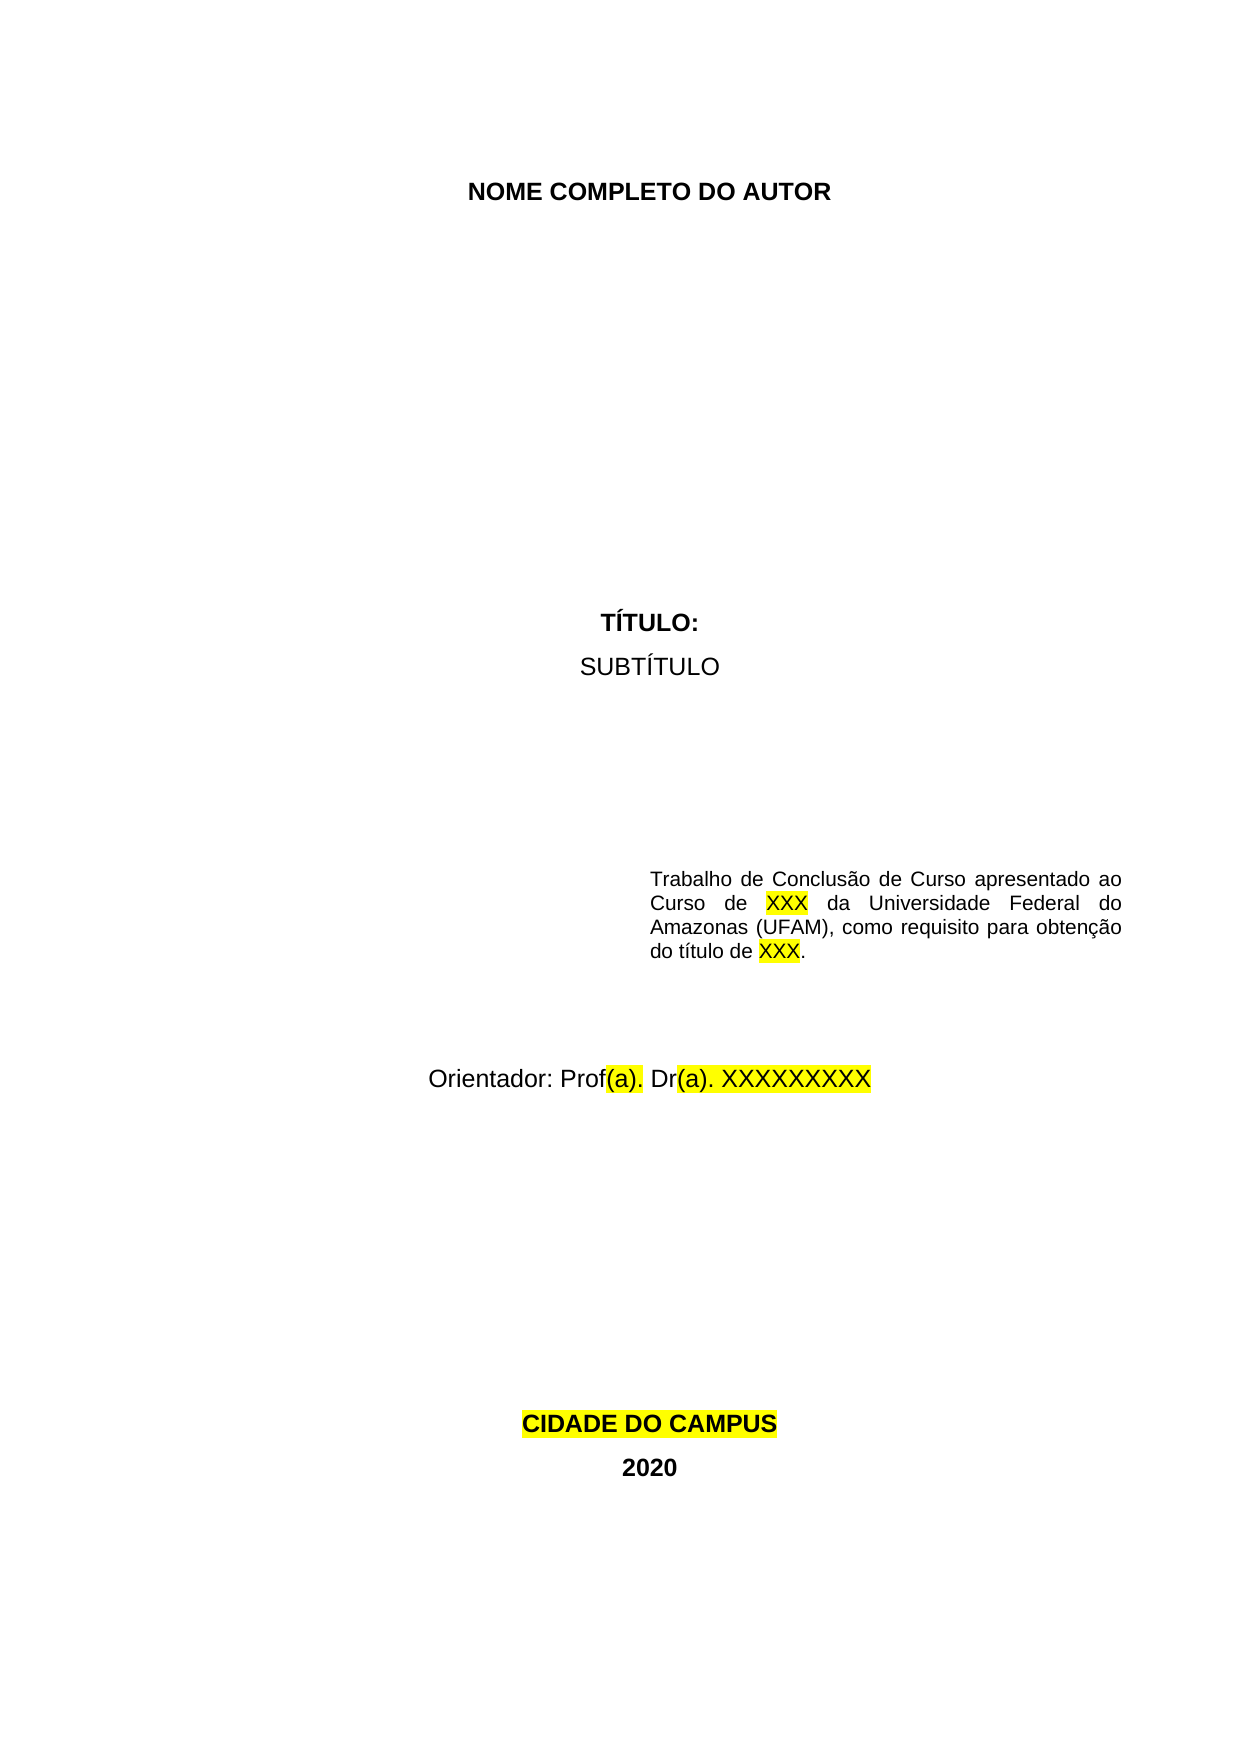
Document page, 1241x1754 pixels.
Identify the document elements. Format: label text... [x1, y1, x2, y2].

text TÍTULO: [177, 608, 1122, 637]
text Orientador: Prof(a). Dr(a). XXXXXXXXX [177, 1064, 1122, 1093]
text Trabalho de Conclusão de Curso apresentado ao Curso de XXX da Universidade Federal do Amazonas (UFAM), como requisito para obtenção do título de XXX. [650, 867, 1122, 963]
text 2020 [177, 1453, 1122, 1481]
text NOME COMPLETO DO AUTOR [177, 177, 1122, 206]
text SUBTÍTULO [177, 652, 1122, 680]
text Cidade do campus [177, 1409, 1122, 1438]
